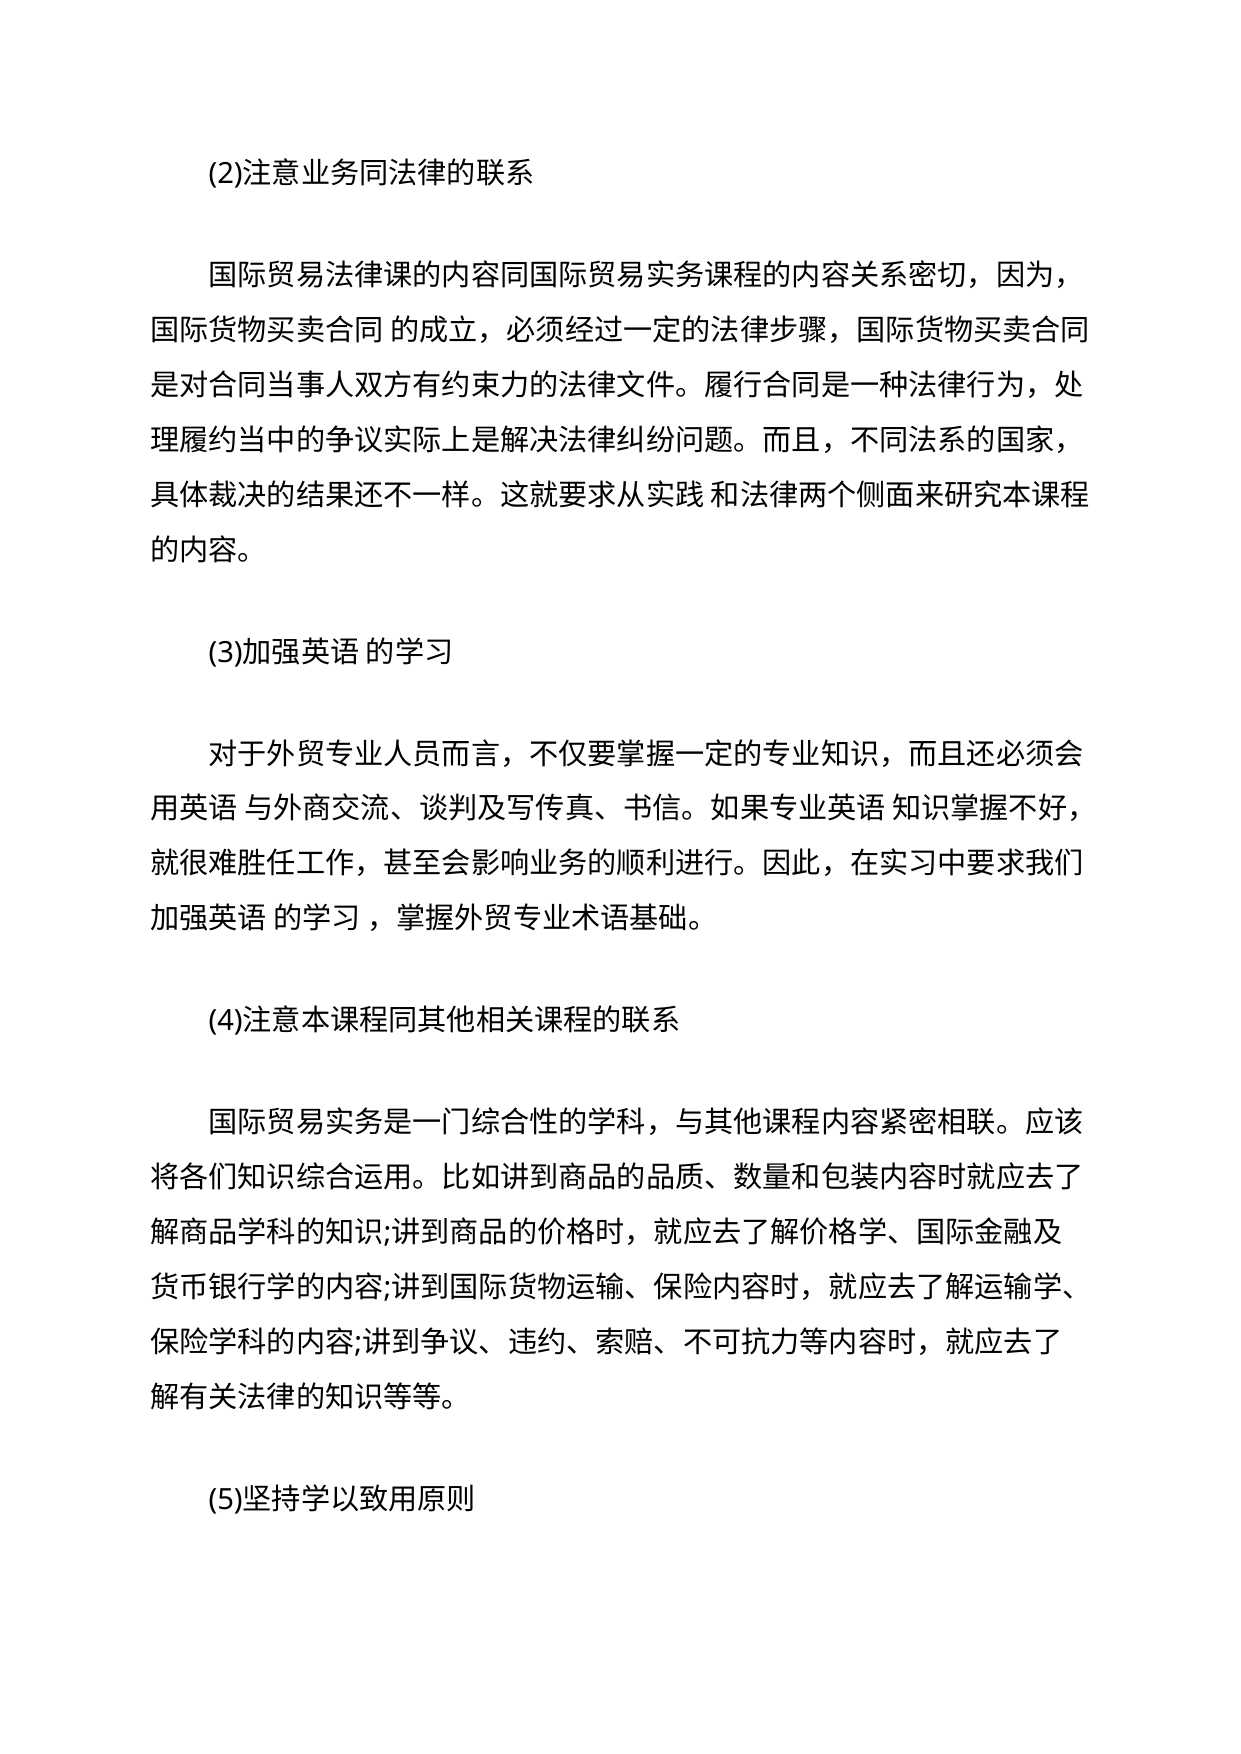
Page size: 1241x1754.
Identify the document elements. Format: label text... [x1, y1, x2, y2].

text (3)加强英语 的学习 [150, 628, 1090, 671]
text (4)注意本课程同其他相关课程的联系 [150, 997, 1090, 1039]
text 国际贸易实务是一门综合性的学科，与其他课程内容紧密相联。应该将各们知识综合运用。比如讲到商品的品质、数量和包装内容时就应去了解商品学科的知识;讲到商品的价格时，就应去了解价格学、国际金融及货币银行学的内容;讲到国际货物运输、保险内容时，就应去了解运输学、保险学科的内容;讲到争议、违约、索赔、不可抗力等内容时，就应去了解有关法律的知识等等。 [150, 1099, 1090, 1416]
text (5)坚持学以致用原则 [150, 1475, 1090, 1518]
text 国际贸易法律课的内容同国际贸易实务课程的内容关系密切，因为，国际货物买卖合同 的成立，必须经过一定的法律步骤，国际货物买卖合同 是对合同当事人双方有约束力的法律文件。履行合同是一种法律行为，处理履约当中的争议实际上是解决法律纠纷问题。而且，不同法系的国家，具体裁决的结果还不一样。这就要求从实践 和法律两个侧面来研究本课程的内容。 [150, 252, 1090, 569]
text 对于外贸专业人员而言，不仅要掌握一定的专业知识，而且还必须会用英语 与外商交流、谈判及写传真、书信。如果专业英语 知识掌握不好，就很难胜任工作，甚至会影响业务的顺利进行。因此，在实习中要求我们加强英语 的学习 ，掌握外贸专业术语基础。 [150, 730, 1090, 937]
text (2)注意业务同法律的联系 [150, 150, 1090, 192]
